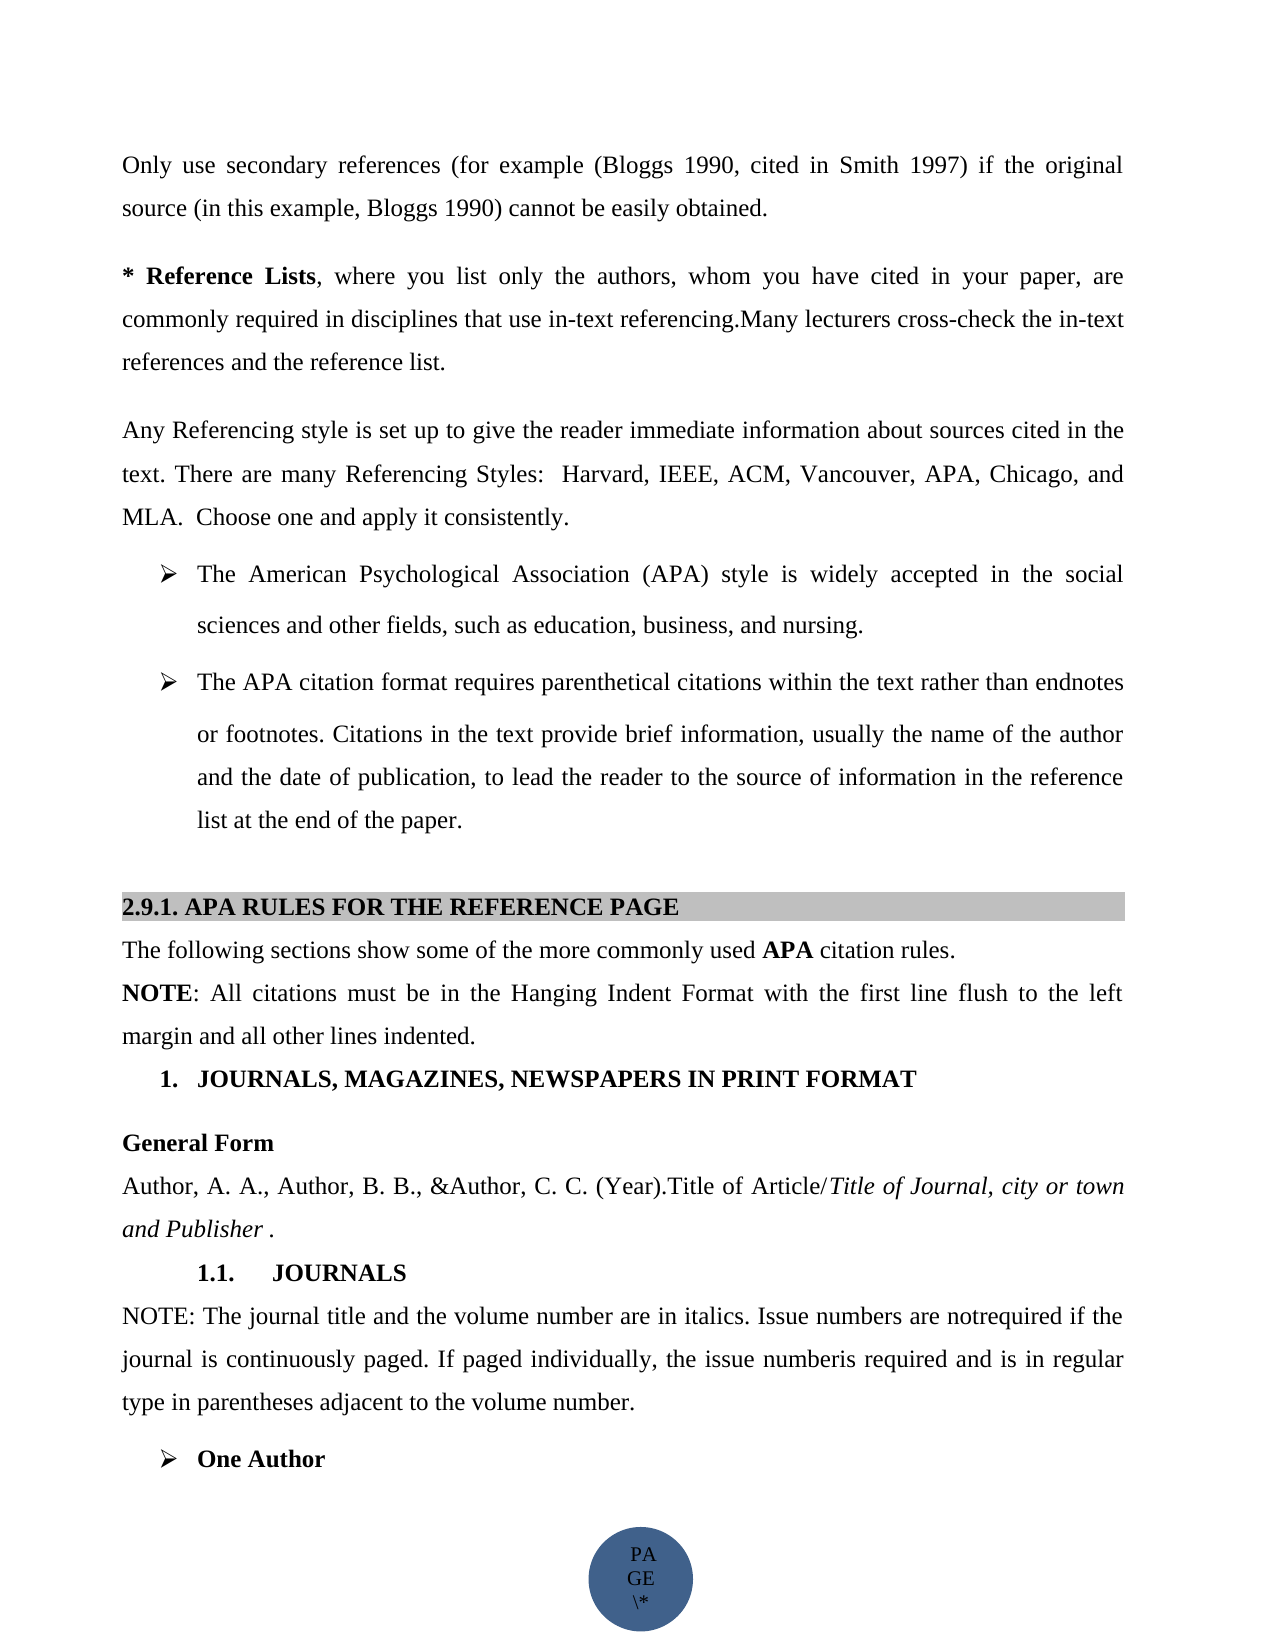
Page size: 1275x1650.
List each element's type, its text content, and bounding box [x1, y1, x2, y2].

list JOURNALS, MAGAZINES, NEWSPAPERS IN PRINT FORMAT [159, 1064, 1125, 1093]
text * Reference Lists, where you list only the authors, whom you have cited in your paper, are commonly required in disciplines that use in-text referencing.Many lecturers cross-check the in-text references and the reference list. [122, 261, 1125, 376]
text Any Referencing style is set up to give the reader immediate information about sources cited in the text. There are many Referencing Styles: Harvard, IEEE, ACM, Vancouver, APA, Chicago, and MLA. Choose one and apply it consistently. [122, 416, 1125, 531]
text General Form [122, 1128, 1125, 1157]
list One Author [159, 1430, 1125, 1481]
text 2.9.1. APA RULES FOR THE REFERENCE PAGE [122, 892, 1125, 921]
text The following sections show some of the more commonly used APA citation rules. [122, 935, 1125, 964]
list The American Psychological Association (APA) style is widely accepted in the social sciences and other fields, such as education, business, and nursing. [159, 545, 1125, 639]
text Author, A. A., Author, B. B., &Author, C. C. (Year).Title of Article/Title of Journal, city or town and Publisher . [122, 1171, 1125, 1243]
text Only use secondary references (for example (Bloggs 1990, cited in Smith 1997) if the original source (in this example, Bloggs 1990) cannot be easily obtained. [122, 150, 1125, 222]
text NOTE: All citations must be in the Hanging Indent Format with the first line flush to the left margin and all other lines indented. [122, 978, 1125, 1050]
list JOURNALS [197, 1258, 1125, 1286]
text NOTE: The journal title and the volume number are in italics. Issue numbers are notrequired if the journal is continuously paged. If paged individually, the issue numberis required and is in regular type in parentheses adjacent to the volume number. [122, 1301, 1125, 1416]
list The APA citation format requires parenthetical citations within the text rather than endnotes or footnotes. Citations in the text provide brief information, usually the name of the author and the date of publication, to lead the reader to the source of information in the reference list at the end of the paper. [159, 654, 1125, 834]
